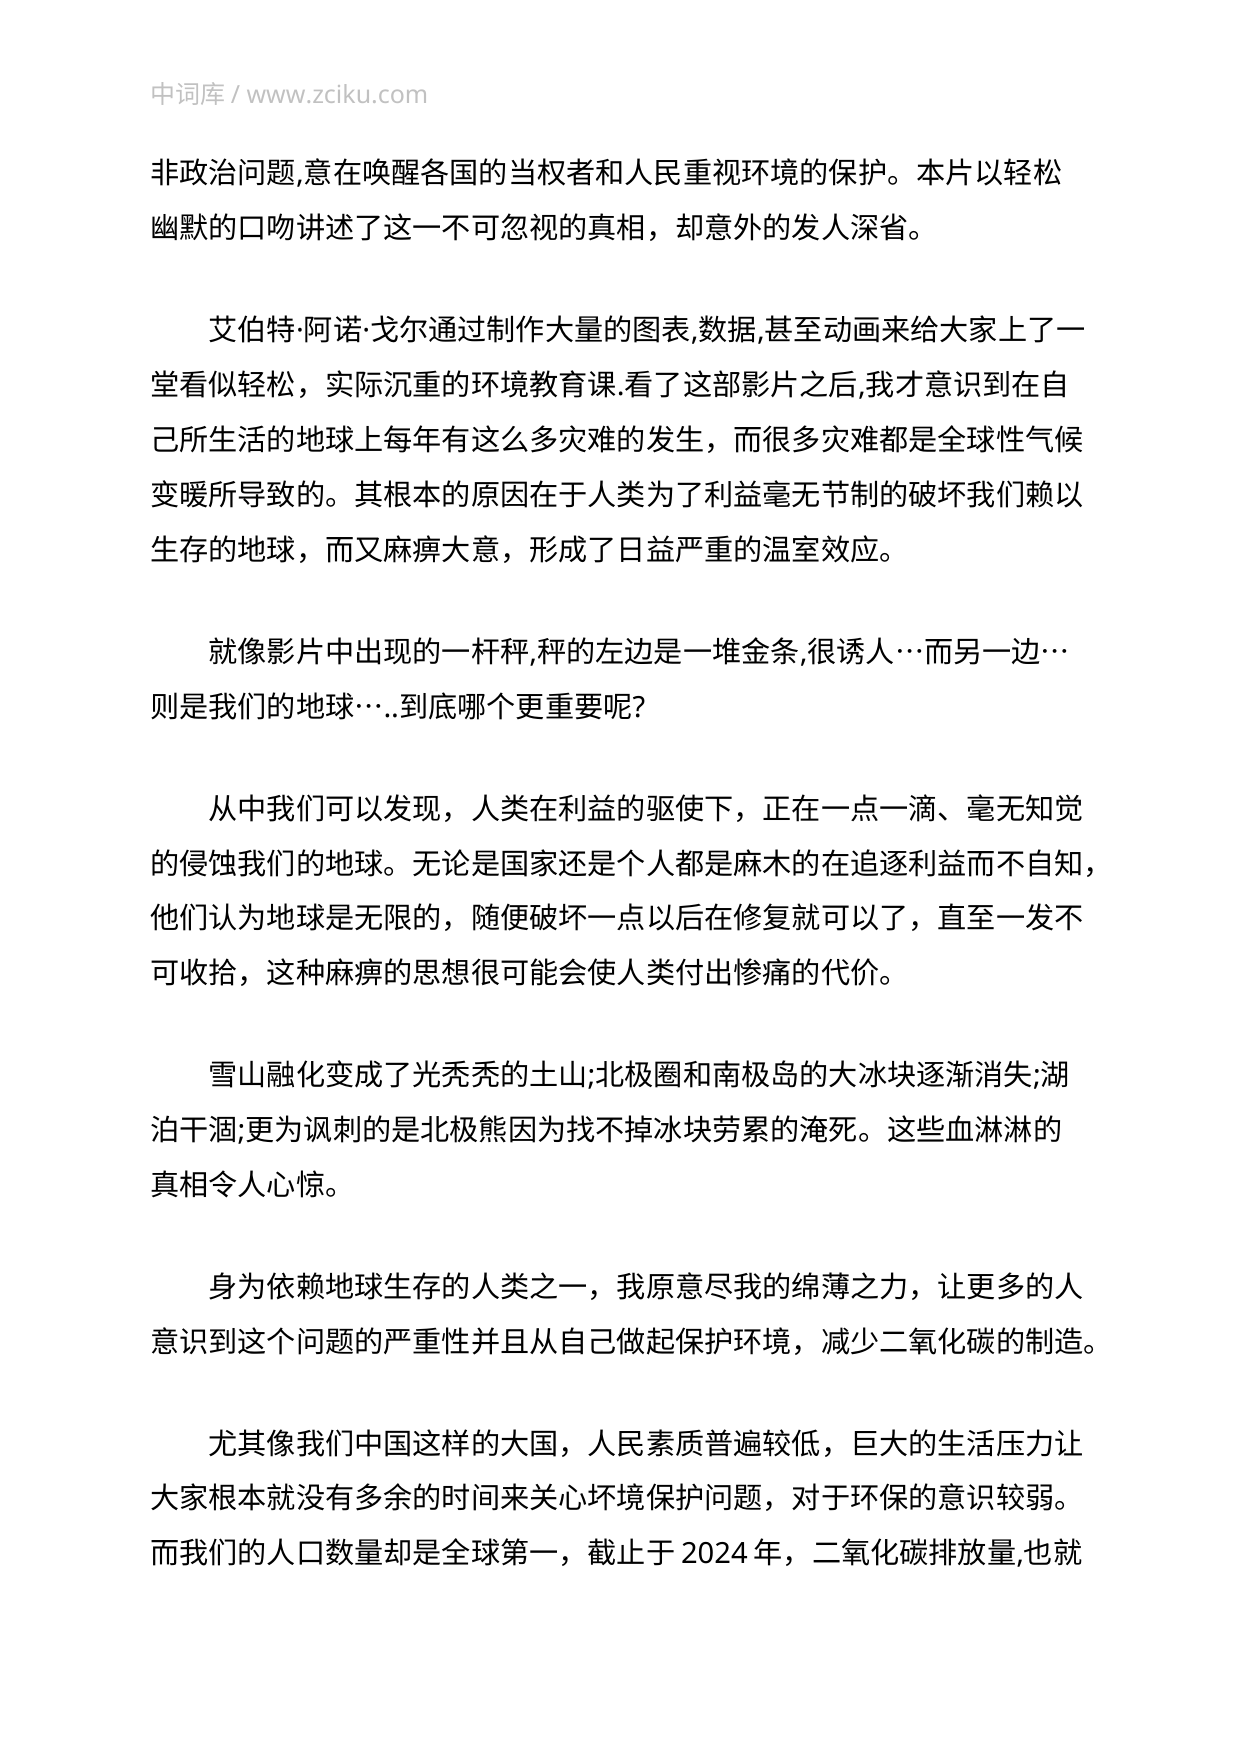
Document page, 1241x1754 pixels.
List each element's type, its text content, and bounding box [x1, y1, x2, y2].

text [150, 1420, 1090, 1572]
text 身为依赖地球生存的人类之一，我原意尽我的绵薄之力，让更多的人意识到这个问题的严重性并且从自己做起保护环境，减少二氧化碳的制造。 [150, 1263, 1090, 1361]
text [150, 150, 1090, 247]
text 艾伯特·阿诺·戈尔通过制作大量的图表,数据,甚至动画来给大家上了一堂看似轻松，实际沉重的环境教育课.看了这部影片之后,我才意识到在自己所生活的地球上每年有这么多灾难的发生，而很多灾难都是全球性气候变暖所导致的。其根本的原因在于人类为了利益毫无节制的破坏我们赖以生存的地球，而又麻痹大意，形成了日益严重的温室效应。 [150, 307, 1090, 569]
text 就像影片中出现的一杆秤,秤的左边是一堆金条,很诱人…而另一边…则是我们的地球…..到底哪个更重要呢? [150, 628, 1090, 726]
text 从中我们可以发现，人类在利益的驱使下，正在一点一滴、毫无知觉的侵蚀我们的地球。无论是国家还是个人都是麻木的在追逐利益而不自知，他们认为地球是无限的，随便破坏一点以后在修复就可以了，直至一发不可收拾，这种麻痹的思想很可能会使人类付出惨痛的代价。 [150, 785, 1090, 992]
text 雪山融化变成了光秃秃的土山;北极圈和南极岛的大冰块逐渐消失;湖泊干涸;更为讽刺的是北极熊因为找不掉冰块劳累的淹死。这些血淋淋的真相令人心惊。 [150, 1052, 1090, 1204]
